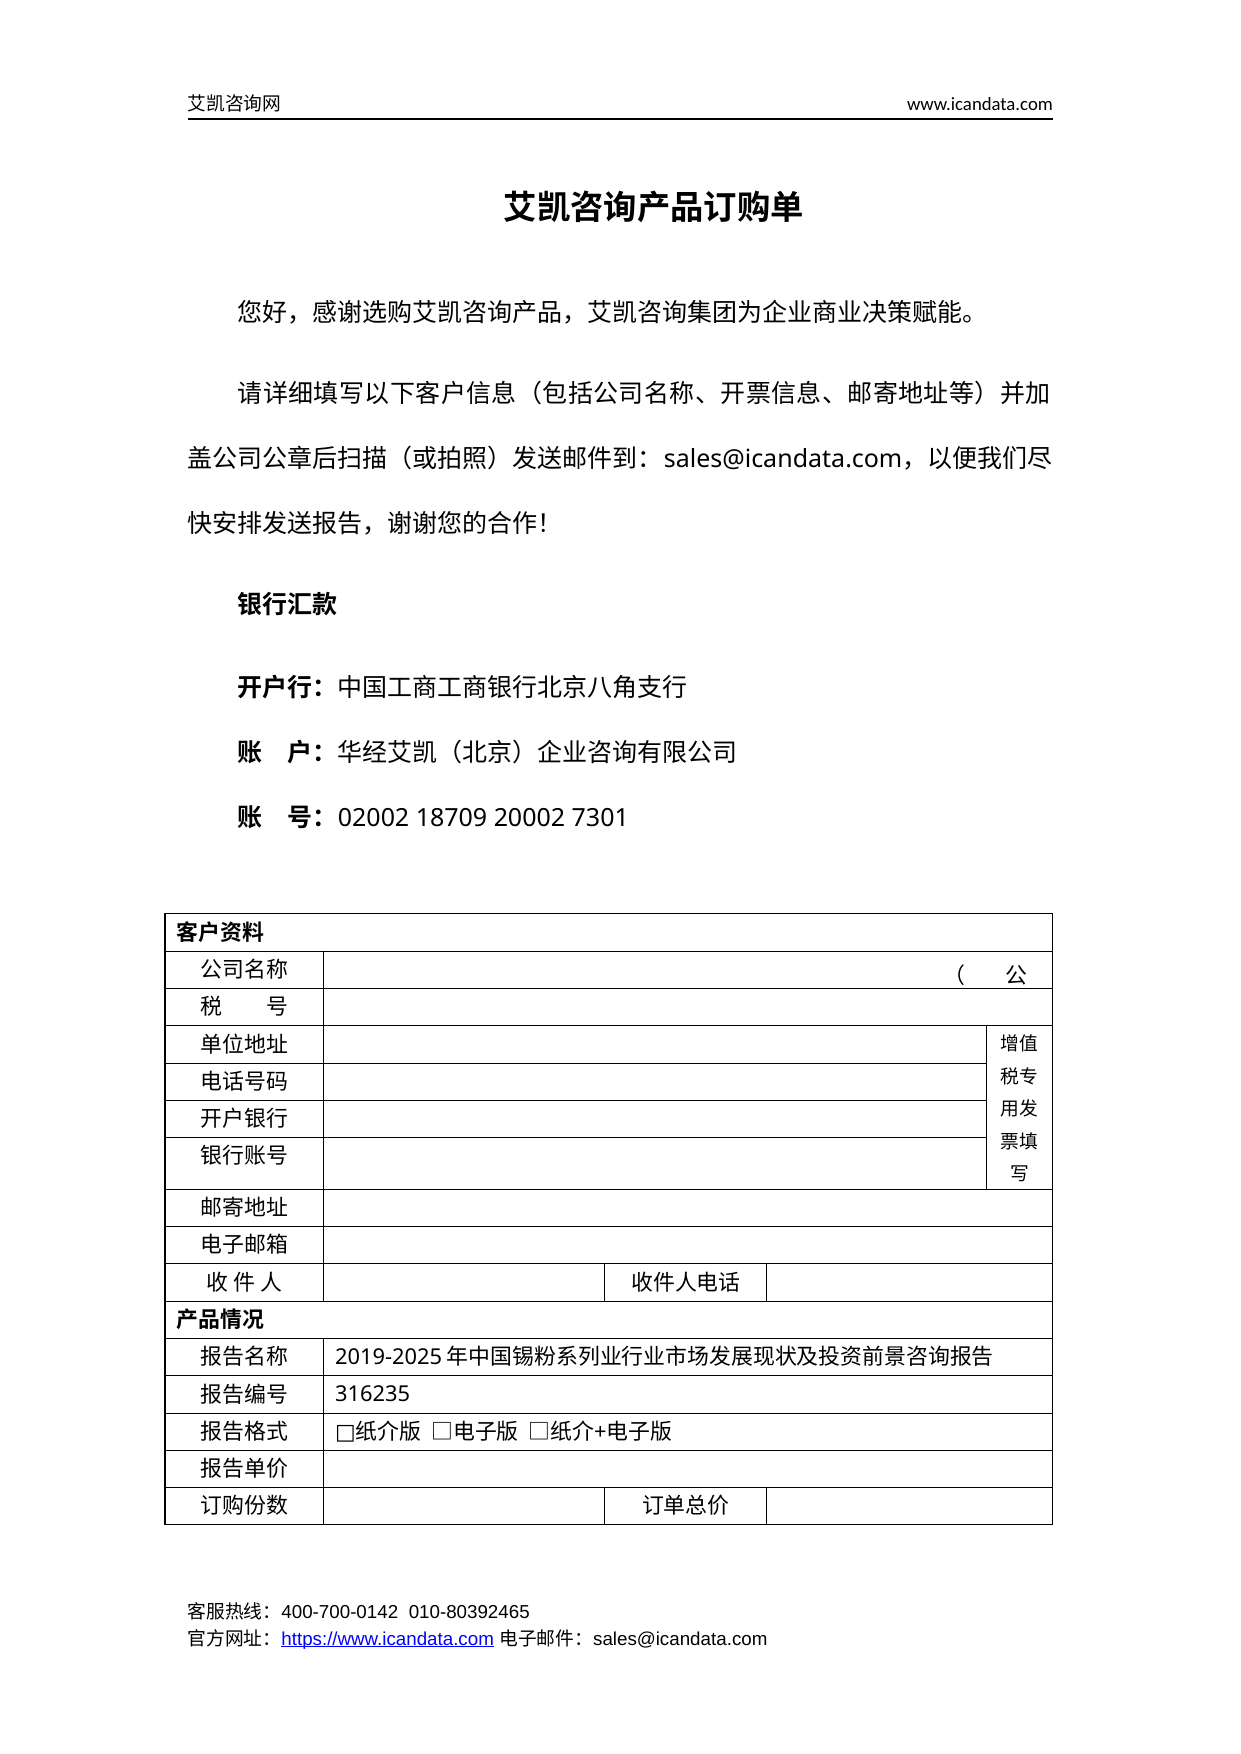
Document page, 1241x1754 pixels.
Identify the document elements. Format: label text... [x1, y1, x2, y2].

table_cell □纸介版 □电子版 □纸介+电子版 [324, 1414, 1052, 1450]
table_cell 报告名称 [166, 1339, 323, 1375]
table_cell 订单总价 [605, 1488, 766, 1524]
table_cell 开户银行 [166, 1101, 323, 1137]
text 账 号：02002 18709 20002 7301 [187, 783, 1053, 848]
table_cell 316235 [324, 1376, 1052, 1412]
table_cell [324, 1488, 604, 1524]
table_cell [324, 1190, 1052, 1226]
text 银行汇款 [187, 570, 1053, 635]
table_cell 电子邮箱 [166, 1227, 323, 1263]
table_cell 报告单价 [166, 1451, 323, 1487]
text 艾凯咨询产品订购单 [187, 172, 1053, 237]
table_cell 报告格式 [166, 1414, 323, 1450]
text 您好，感谢选购艾凯咨询产品，艾凯咨询集团为企业商业决策赋能。 [187, 278, 1053, 343]
table_cell 产品情况 [166, 1302, 1052, 1338]
table_cell [324, 1264, 604, 1301]
table_header 客户资料 [166, 914, 1052, 951]
table_cell 增值税专用发票填写 [987, 1026, 1052, 1189]
table_cell [324, 1227, 1052, 1263]
table_cell 收 件 人 [166, 1264, 323, 1301]
table_cell [324, 1451, 1052, 1487]
table_cell 银行账号 [166, 1138, 323, 1189]
table_cell 邮寄地址 [166, 1190, 323, 1226]
table_cell [324, 1138, 986, 1189]
table_cell [324, 989, 1052, 1025]
table_cell 2019-2025年中国锡粉系列业行业市场发展现状及投资前景咨询报告 [324, 1339, 1052, 1375]
table_cell 税 号 [166, 989, 323, 1025]
table_cell 电话号码 [166, 1064, 323, 1100]
table_cell [324, 1064, 986, 1100]
text 账 户：华经艾凯（北京）企业咨询有限公司 [187, 718, 1053, 783]
text 请详细填写以下客户信息（包括公司名称、开票信息、邮寄地址等）并加盖公司公章后扫描（或拍照）发送邮件到：sales@icandata.com，以便我们尽快安排发送报告，谢谢您的合作！ [187, 359, 1053, 554]
table_cell 订购份数 [166, 1488, 323, 1524]
table_cell [767, 1488, 1052, 1524]
table_cell 收件人电话 [605, 1264, 766, 1301]
table_cell [324, 1101, 986, 1137]
table_cell 单位地址 [166, 1026, 323, 1062]
table_cell [767, 1264, 1052, 1301]
table_cell [324, 952, 1052, 988]
table_cell 报告编号 [166, 1376, 323, 1412]
table_cell [324, 1026, 986, 1062]
text 开户行：中国工商工商银行北京八角支行 [187, 653, 1053, 718]
table_cell 公司名称 [166, 952, 323, 988]
